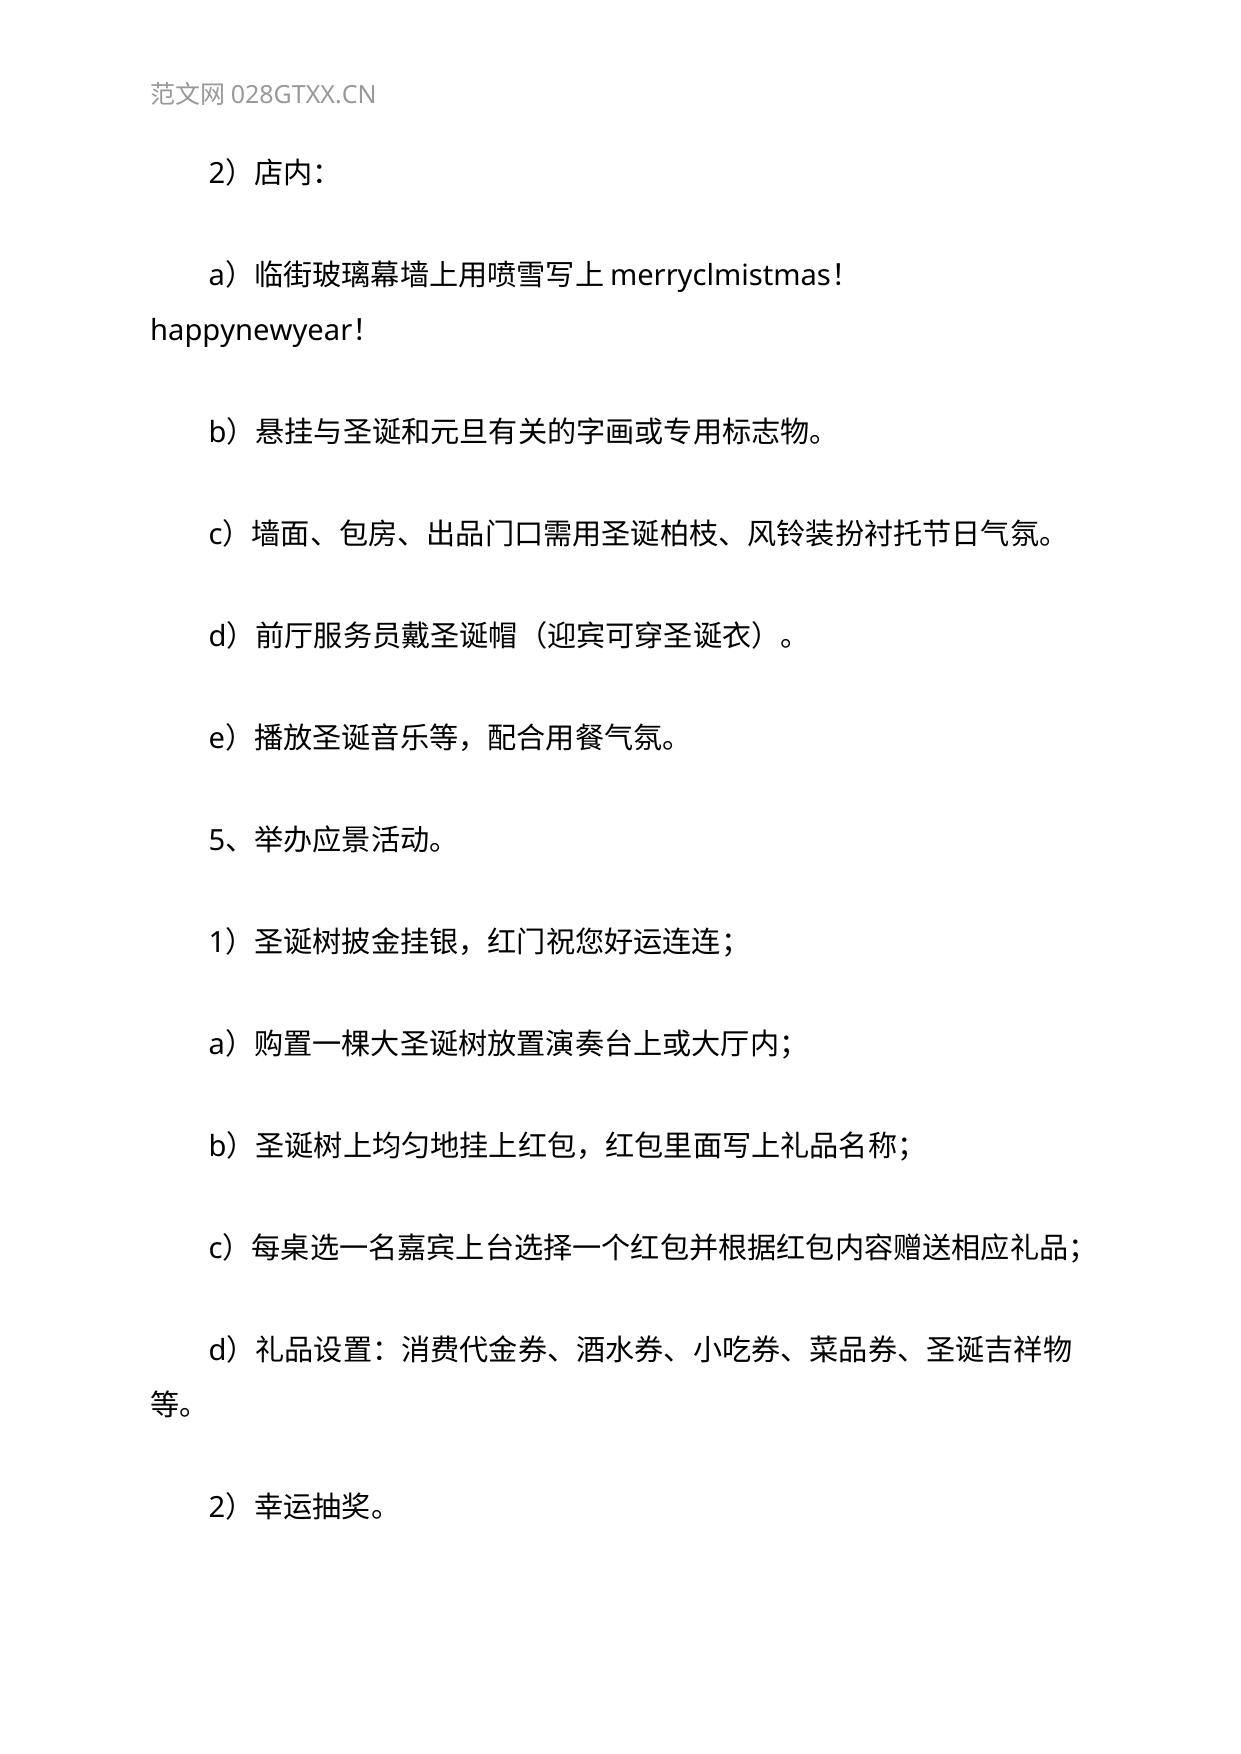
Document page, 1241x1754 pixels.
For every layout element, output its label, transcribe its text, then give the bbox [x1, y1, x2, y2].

text d）前厅服务员戴圣诞帽（迎宾可穿圣诞衣）。 [150, 613, 1090, 655]
text b）悬挂与圣诞和元旦有关的字画或专用标志物。 [150, 409, 1090, 451]
text d）礼品设置：消费代金券、酒水券、小吃券、菜品券、圣诞吉祥物等。 [150, 1327, 1090, 1424]
text e）播放圣诞音乐等，配合用餐气氛。 [150, 715, 1090, 757]
text b）圣诞树上均匀地挂上红包，红包里面写上礼品名称； [150, 1123, 1090, 1165]
text a）购置一棵大圣诞树放置演奏台上或大厅内； [150, 1021, 1090, 1063]
text 2）店内： [150, 150, 1090, 192]
text a）临街玻璃幕墙上用喷雪写上merryclmistmas！happynewyear！ [150, 252, 1090, 349]
text c）每桌选一名嘉宾上台选择一个红包并根据红包内容赠送相应礼品； [150, 1225, 1090, 1267]
text 1）圣诞树披金挂银，红门祝您好运连连； [150, 919, 1090, 961]
text 5、举办应景活动。 [150, 817, 1090, 859]
text c）墙面、包房、出品门口需用圣诞柏枝、风铃装扮衬托节日气氛。 [150, 511, 1090, 553]
text 2）幸运抽奖。 [150, 1483, 1090, 1526]
